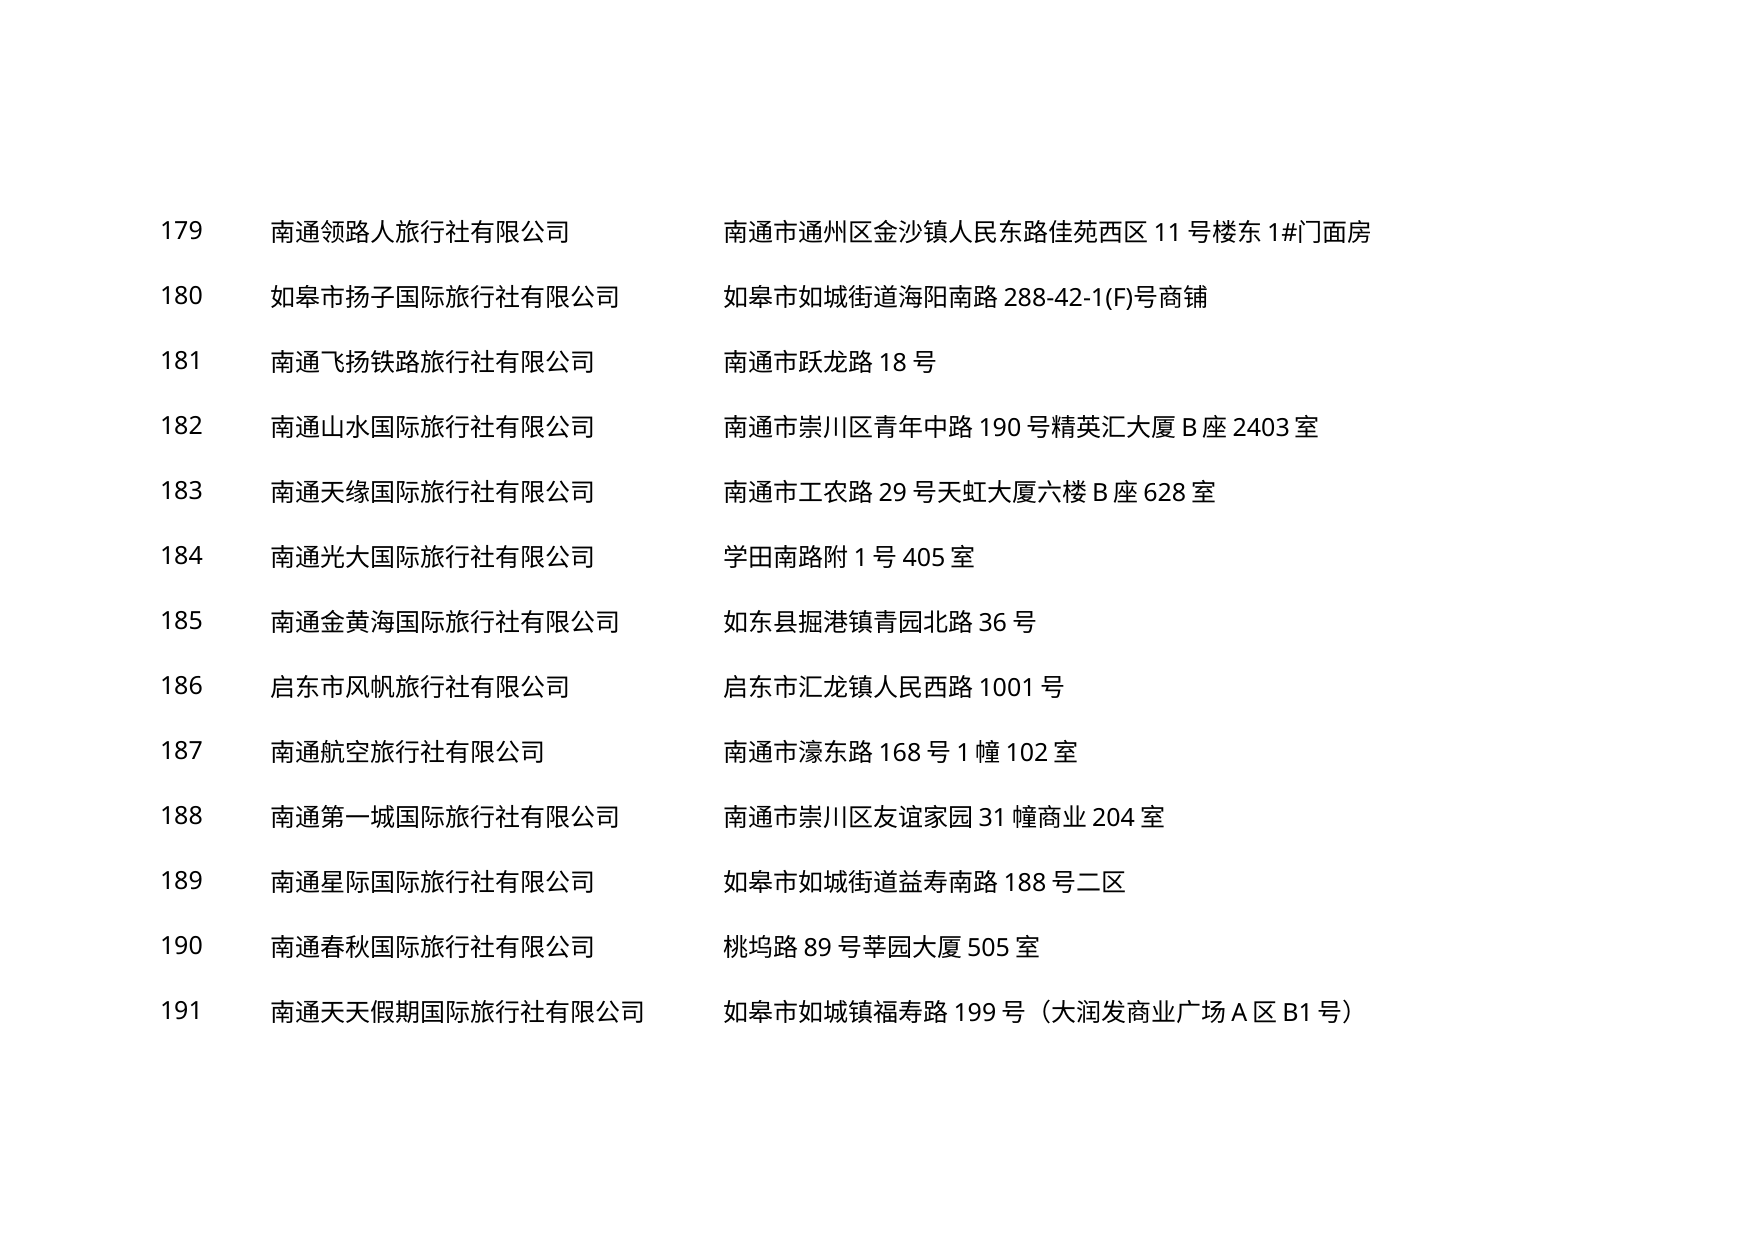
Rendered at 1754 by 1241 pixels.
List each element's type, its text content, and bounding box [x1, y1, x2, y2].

table_cell 南通天缘国际旅行社有限公司 [259, 458, 712, 523]
table_cell 183 [149, 458, 259, 523]
table_cell 学田南路附1号405室 [712, 523, 1565, 588]
table_cell 180 [149, 263, 259, 328]
table_cell 191 [149, 978, 259, 1043]
table_cell 南通飞扬铁路旅行社有限公司 [259, 328, 712, 393]
table_cell 181 [149, 328, 259, 393]
table_cell 如皋市如城镇福寿路199号（大润发商业广场A区B1号） [712, 978, 1565, 1043]
table_cell 190 [149, 913, 259, 978]
table_cell 南通光大国际旅行社有限公司 [259, 523, 712, 588]
table_cell 南通星际国际旅行社有限公司 [259, 848, 712, 913]
table_cell 南通春秋国际旅行社有限公司 [259, 913, 712, 978]
table_cell 南通第一城国际旅行社有限公司 [259, 783, 712, 848]
table_cell 南通市通州区金沙镇人民东路佳苑西区11号楼东1#门面房 [712, 198, 1565, 263]
table_cell 启东市汇龙镇人民西路1001号 [712, 653, 1565, 718]
table_cell 179 [149, 198, 259, 263]
table_cell 南通领路人旅行社有限公司 [259, 198, 712, 263]
table_cell 185 [149, 588, 259, 653]
table_cell 南通金黄海国际旅行社有限公司 [259, 588, 712, 653]
table_cell 184 [149, 523, 259, 588]
table_cell 如东县掘港镇青园北路36号 [712, 588, 1565, 653]
table_cell 如皋市如城街道益寿南路188号二区 [712, 848, 1565, 913]
table_cell 186 [149, 653, 259, 718]
table_cell 189 [149, 848, 259, 913]
table_cell 南通山水国际旅行社有限公司 [259, 393, 712, 458]
table_cell 南通市工农路29号天虹大厦六楼B座628室 [712, 458, 1565, 523]
table_cell 如皋市扬子国际旅行社有限公司 [259, 263, 712, 328]
table_cell 南通航空旅行社有限公司 [259, 718, 712, 783]
table_cell 182 [149, 393, 259, 458]
table_cell 启东市风帆旅行社有限公司 [259, 653, 712, 718]
table_cell 南通市崇川区青年中路190号精英汇大厦B座2403室 [712, 393, 1565, 458]
table_cell 桃坞路89号莘园大厦505室 [712, 913, 1565, 978]
table_cell 南通市跃龙路18号 [712, 328, 1565, 393]
table_cell 南通市濠东路168号1幢102室 [712, 718, 1565, 783]
table_cell 南通市崇川区友谊家园31幢商业204室 [712, 783, 1565, 848]
table_cell 南通天天假期国际旅行社有限公司 [259, 978, 712, 1043]
table_cell 187 [149, 718, 259, 783]
table_cell 如皋市如城街道海阳南路288-42-1(F)号商铺 [712, 263, 1565, 328]
table_cell 188 [149, 783, 259, 848]
